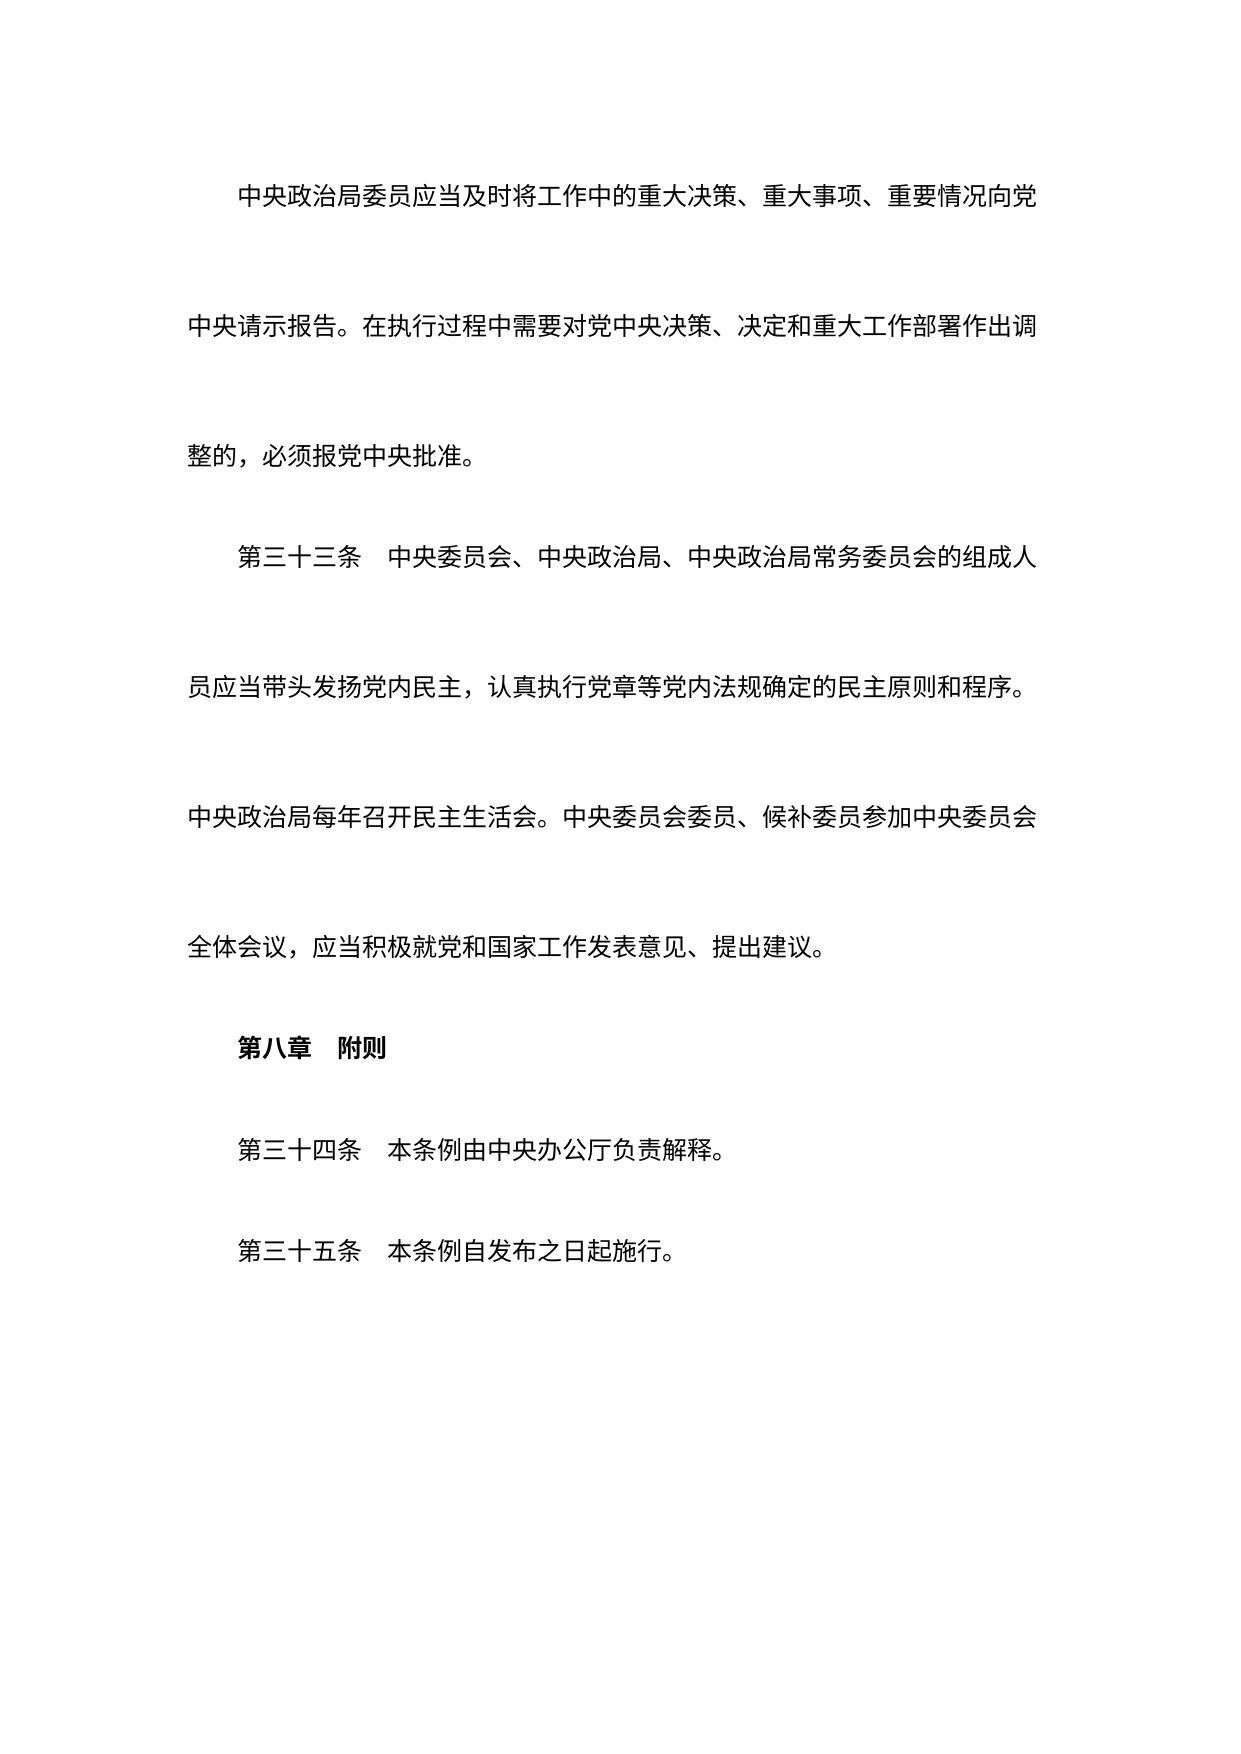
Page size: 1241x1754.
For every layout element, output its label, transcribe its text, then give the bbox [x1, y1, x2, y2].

text 第三十三条 中央委员会、中央政治局、中央政治局常务委员会的组成人员应当带头发扬党内民主，认真执行党章等党内法规确定的民主原则和程序。中央政治局每年召开民主生活会。中央委员会委员、候补委员参加中央委员会全体会议，应当积极就党和国家工作发表意见、提出建议。 [187, 523, 1053, 978]
text 第八章 附则 [187, 1014, 1053, 1079]
text 第三十四条 本条例由中央办公厅负责解释。 [187, 1116, 1053, 1181]
text 第三十五条 本条例自发布之日起施行。 [187, 1217, 1053, 1282]
text 中央政治局委员应当及时将工作中的重大决策、重大事项、重要情况向党中央请示报告。在执行过程中需要对党中央决策、决定和重大工作部署作出调整的，必须报党中央批准。 [187, 162, 1053, 487]
